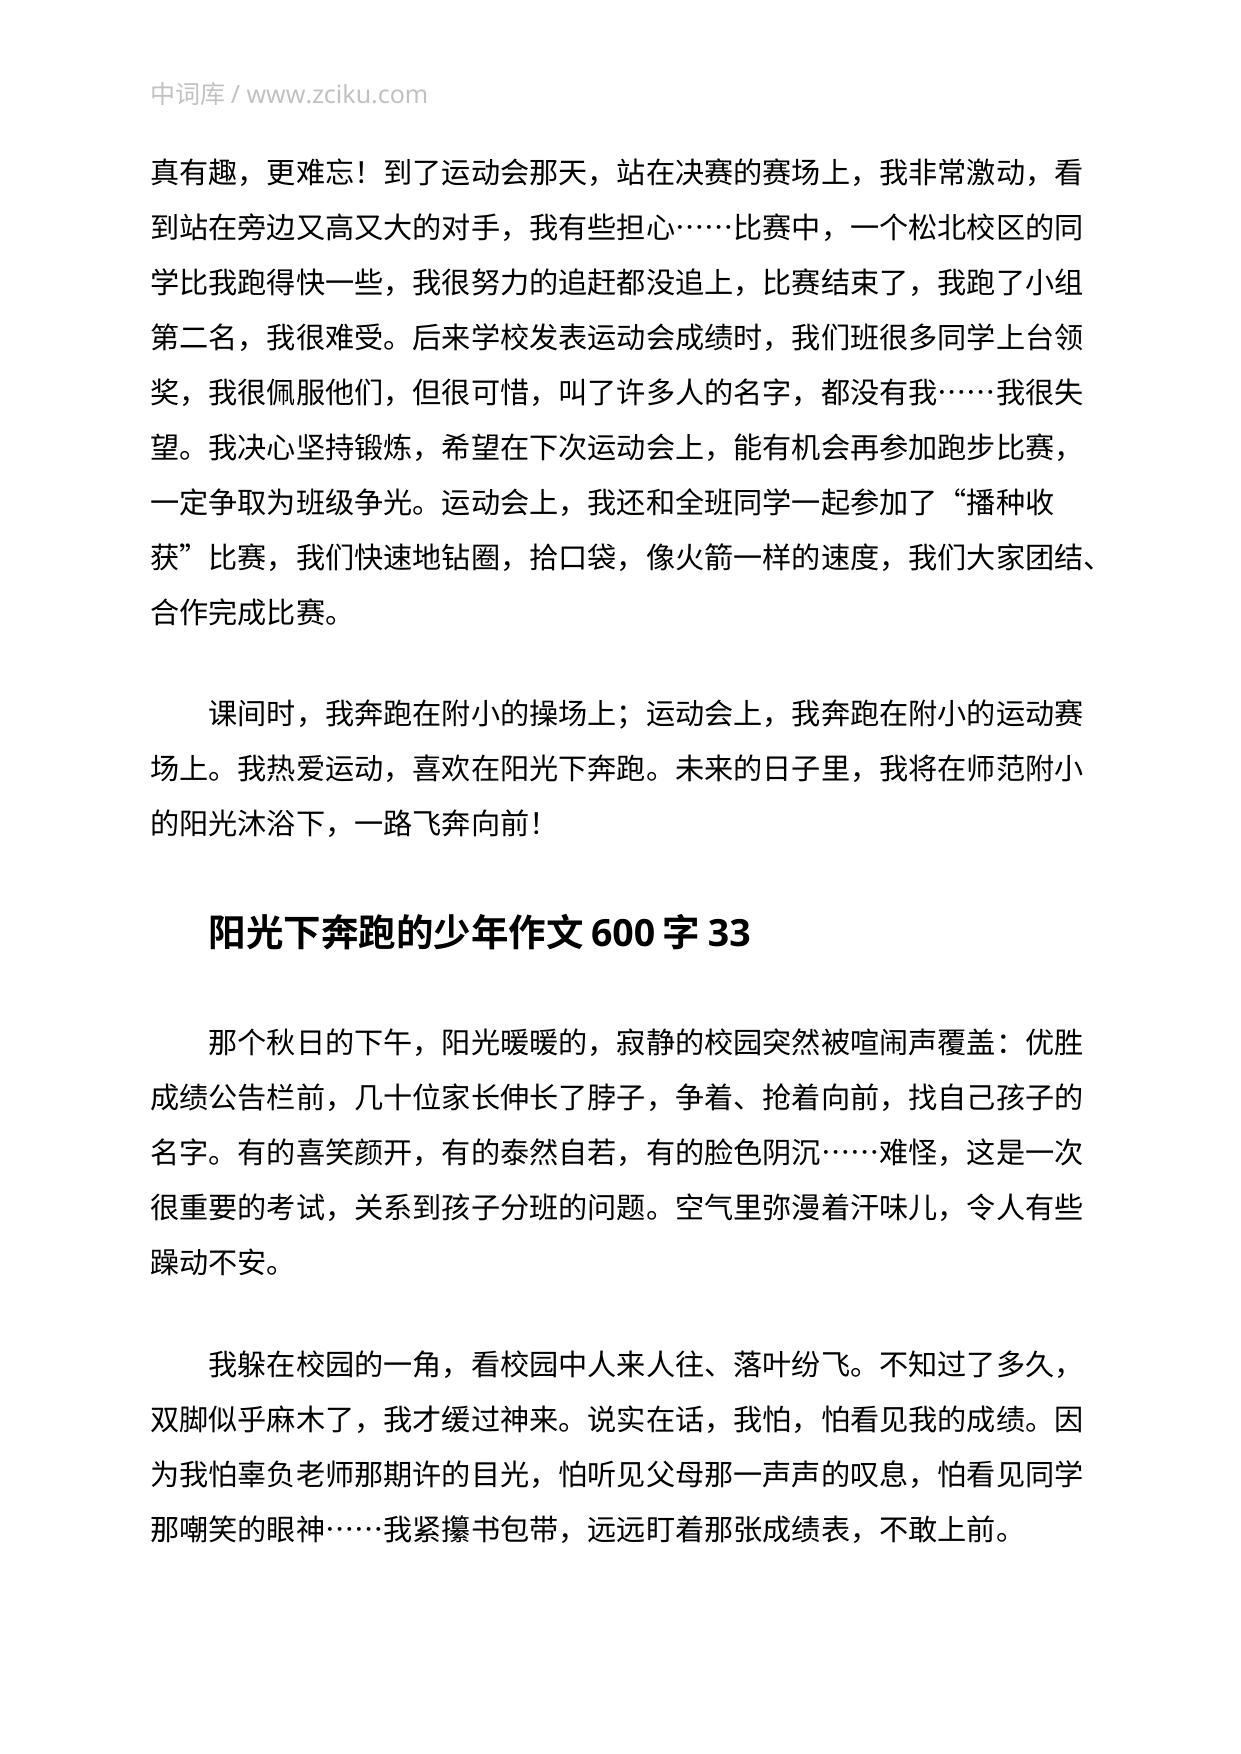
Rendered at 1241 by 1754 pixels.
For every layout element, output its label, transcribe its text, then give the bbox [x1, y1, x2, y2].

text 阳光下奔跑的少年作文600字33 [150, 902, 1090, 957]
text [150, 150, 1090, 631]
text 我躲在校园的一角，看校园中人来人往、落叶纷飞。不知过了多久，双脚似乎麻木了，我才缓过神来。说实在话，我怕，怕看见我的成绩。因为我怕辜负老师那期许的目光，怕听见父母那一声声的叹息，怕看见同学那嘲笑的眼神……我紧攥书包带，远远盯着那张成绩表，不敢上前。 [150, 1341, 1090, 1548]
text 那个秋日的下午，阳光暖暖的，寂静的校园突然被喧闹声覆盖：优胜成绩公告栏前，几十位家长伸长了脖子，争着、抢着向前，找自己孩子的名字。有的喜笑颜开，有的泰然自若，有的脸色阴沉……难怪，这是一次很重要的考试，关系到孩子分班的问题。空气里弥漫着汗味儿，令人有些躁动不安。 [150, 1020, 1090, 1282]
text 课间时，我奔跑在附小的操场上；运动会上，我奔跑在附小的运动赛场上。我热爱运动，喜欢在阳光下奔跑。未来的日子里，我将在师范附小的阳光沐浴下，一路飞奔向前！ [150, 691, 1090, 843]
